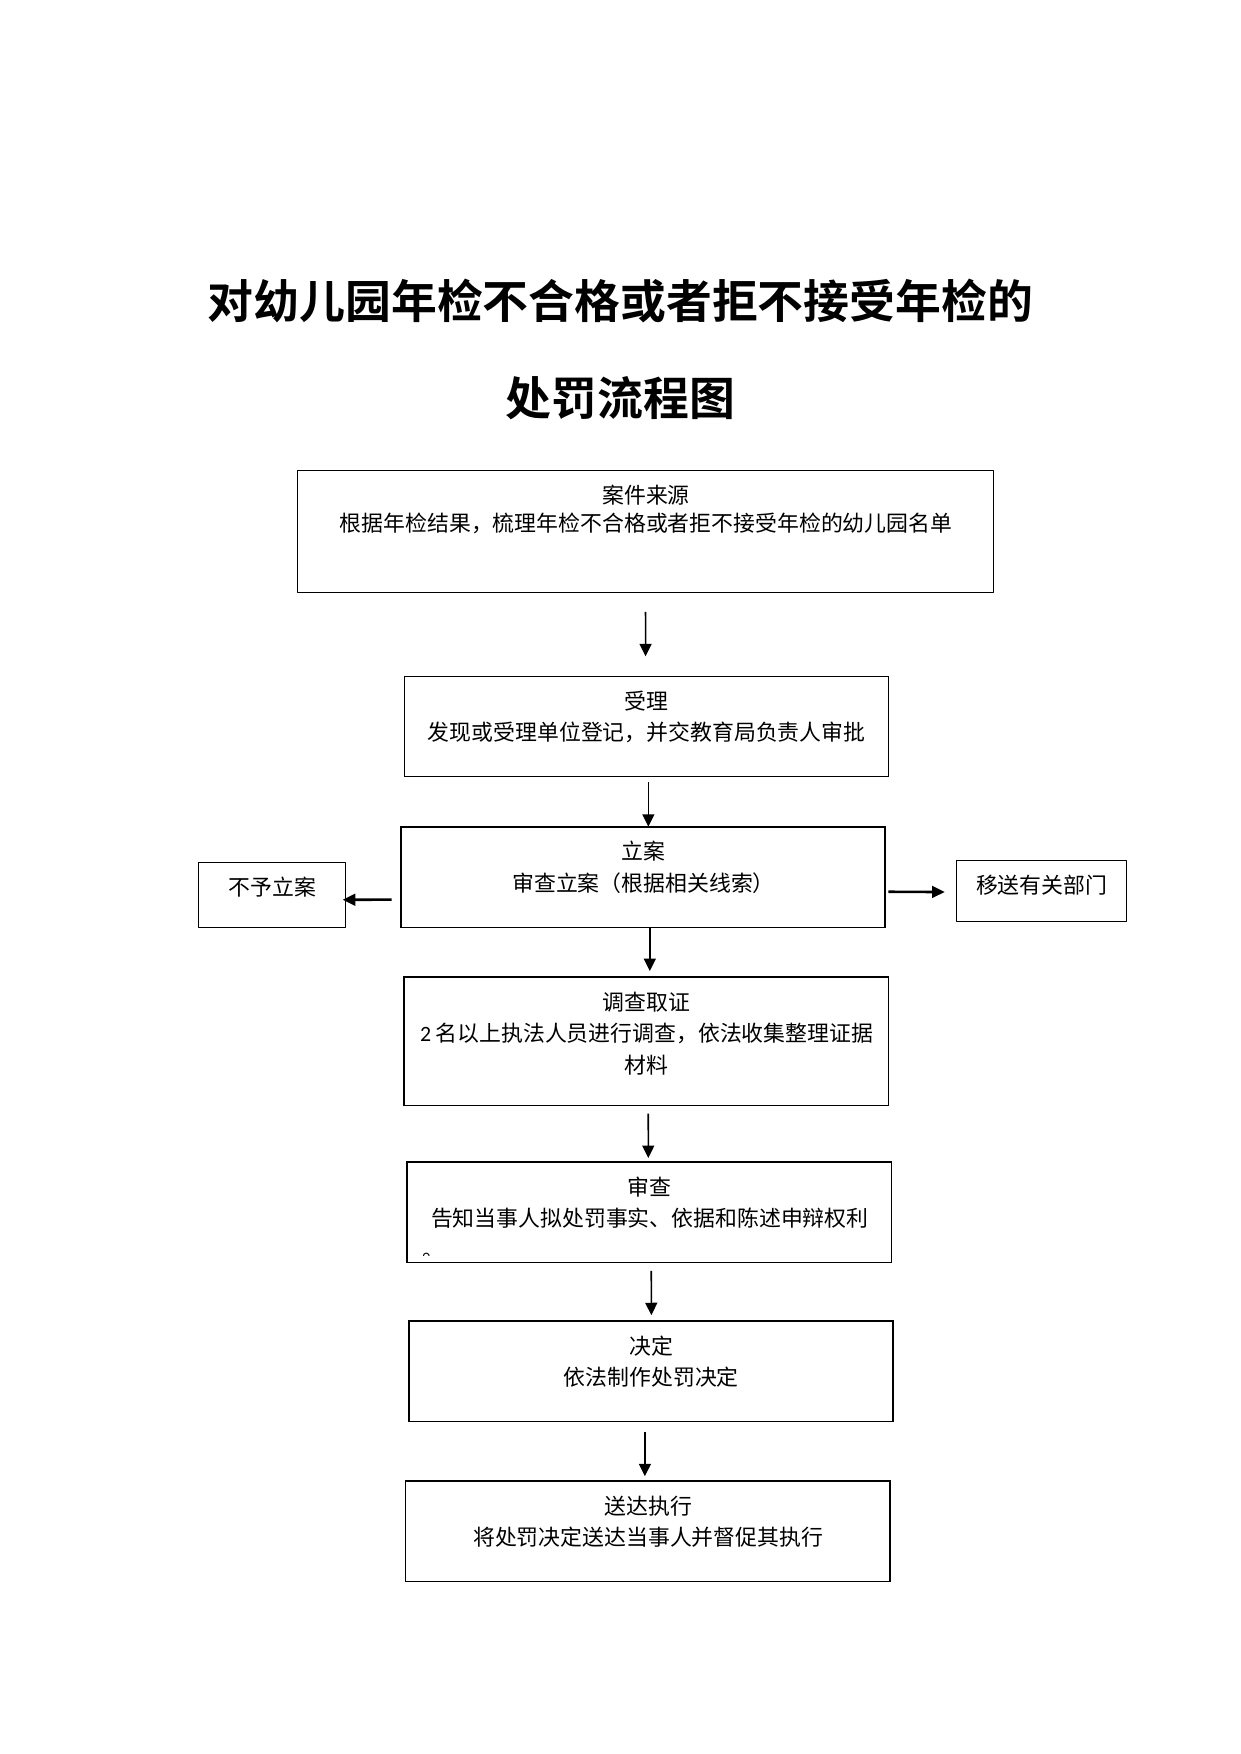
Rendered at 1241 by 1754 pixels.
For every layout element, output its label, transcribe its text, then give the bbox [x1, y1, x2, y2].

text 对幼儿园年检不合格或者拒不接受年检的处罚流程图 [187, 249, 1053, 444]
